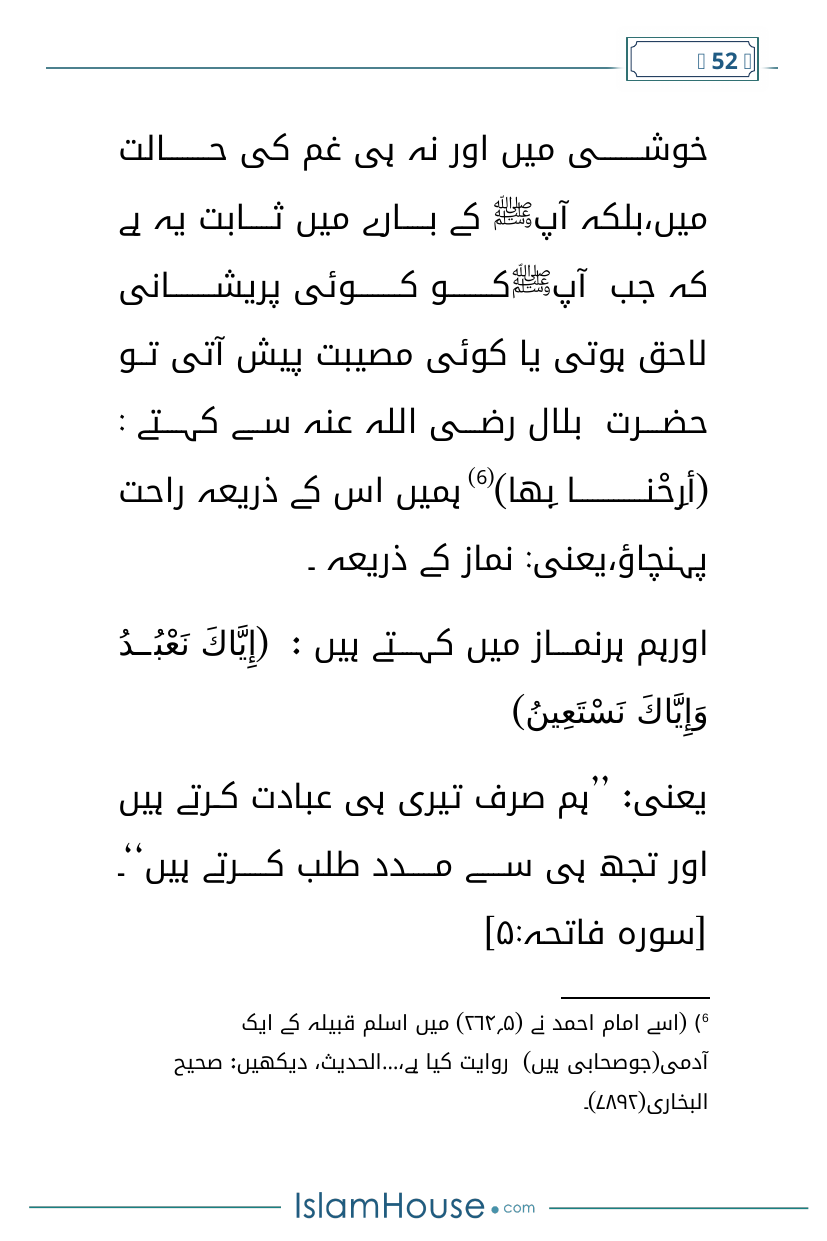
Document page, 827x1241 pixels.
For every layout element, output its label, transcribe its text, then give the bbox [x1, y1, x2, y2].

picture [288, 1187, 809, 1225]
text اورہم ہرنماز میں کہتے ہیں : (إِيَّاكَ نَعْبُدُ وَإِيَّاكَ نَسْتَعِينُ) [118, 612, 709, 744]
picture [22, 1186, 281, 1224]
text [118, 118, 709, 591]
text یعنی: ’’ہم صرف تیری ہی عبادت کرتے ہیں اور تجھ ہی سے مدد طلب کرتے ہیں‘‘۔ [سورہ فاتحہ:۵] [118, 766, 709, 965]
